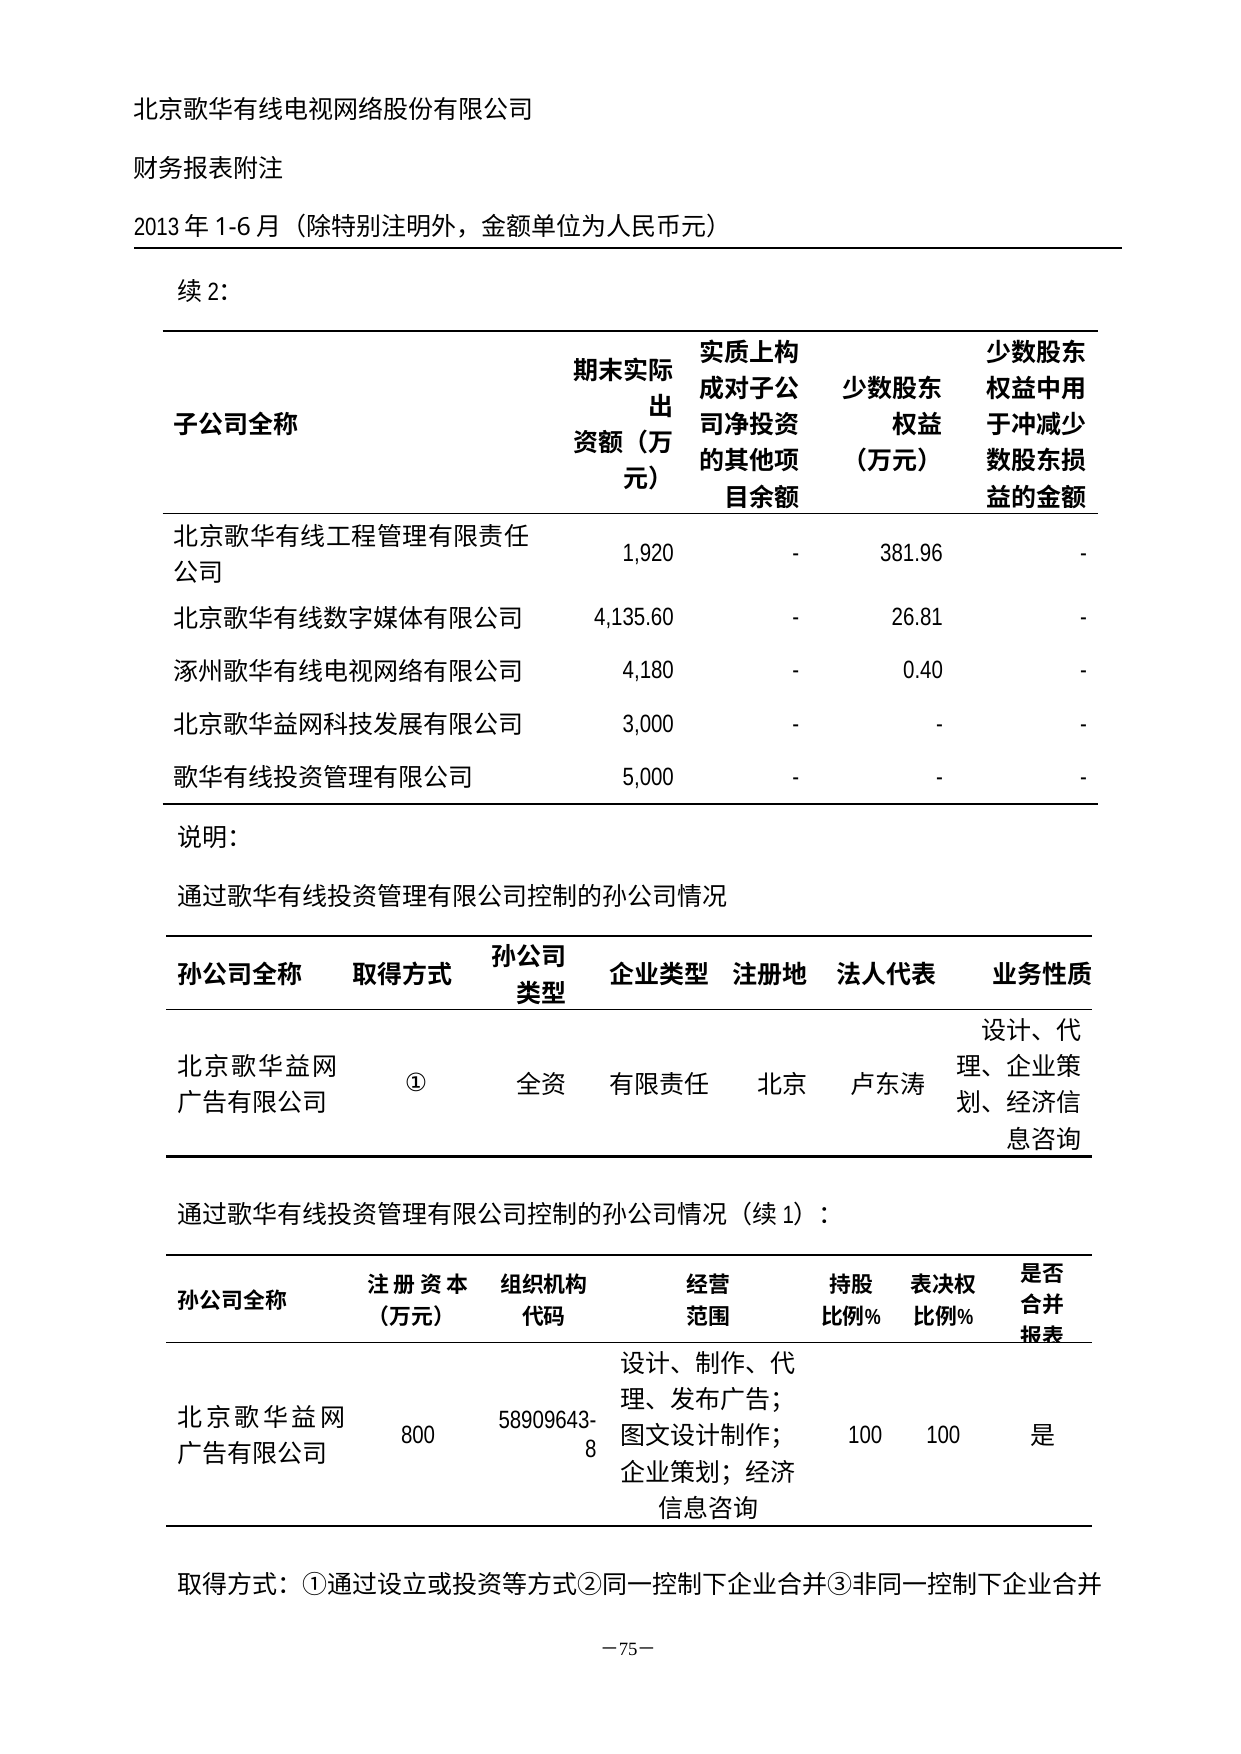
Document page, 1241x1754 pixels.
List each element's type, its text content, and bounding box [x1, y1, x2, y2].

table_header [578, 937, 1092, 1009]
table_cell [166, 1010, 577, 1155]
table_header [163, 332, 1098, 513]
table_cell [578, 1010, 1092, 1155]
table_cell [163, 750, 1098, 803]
text 取得方式：①通过设立或投资等方式②同一控制下企业合并③非同一控制下企业合并 [177, 1564, 1123, 1600]
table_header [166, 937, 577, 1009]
text 通过歌华有线投资管理有限公司控制的孙公司情况（续1）： [177, 1195, 1123, 1231]
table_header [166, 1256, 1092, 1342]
text 说明： [177, 817, 1069, 853]
text 通过歌华有线投资管理有限公司控制的孙公司情况 [177, 876, 1122, 912]
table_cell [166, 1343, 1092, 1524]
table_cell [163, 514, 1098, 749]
text 续2： [177, 271, 1123, 307]
